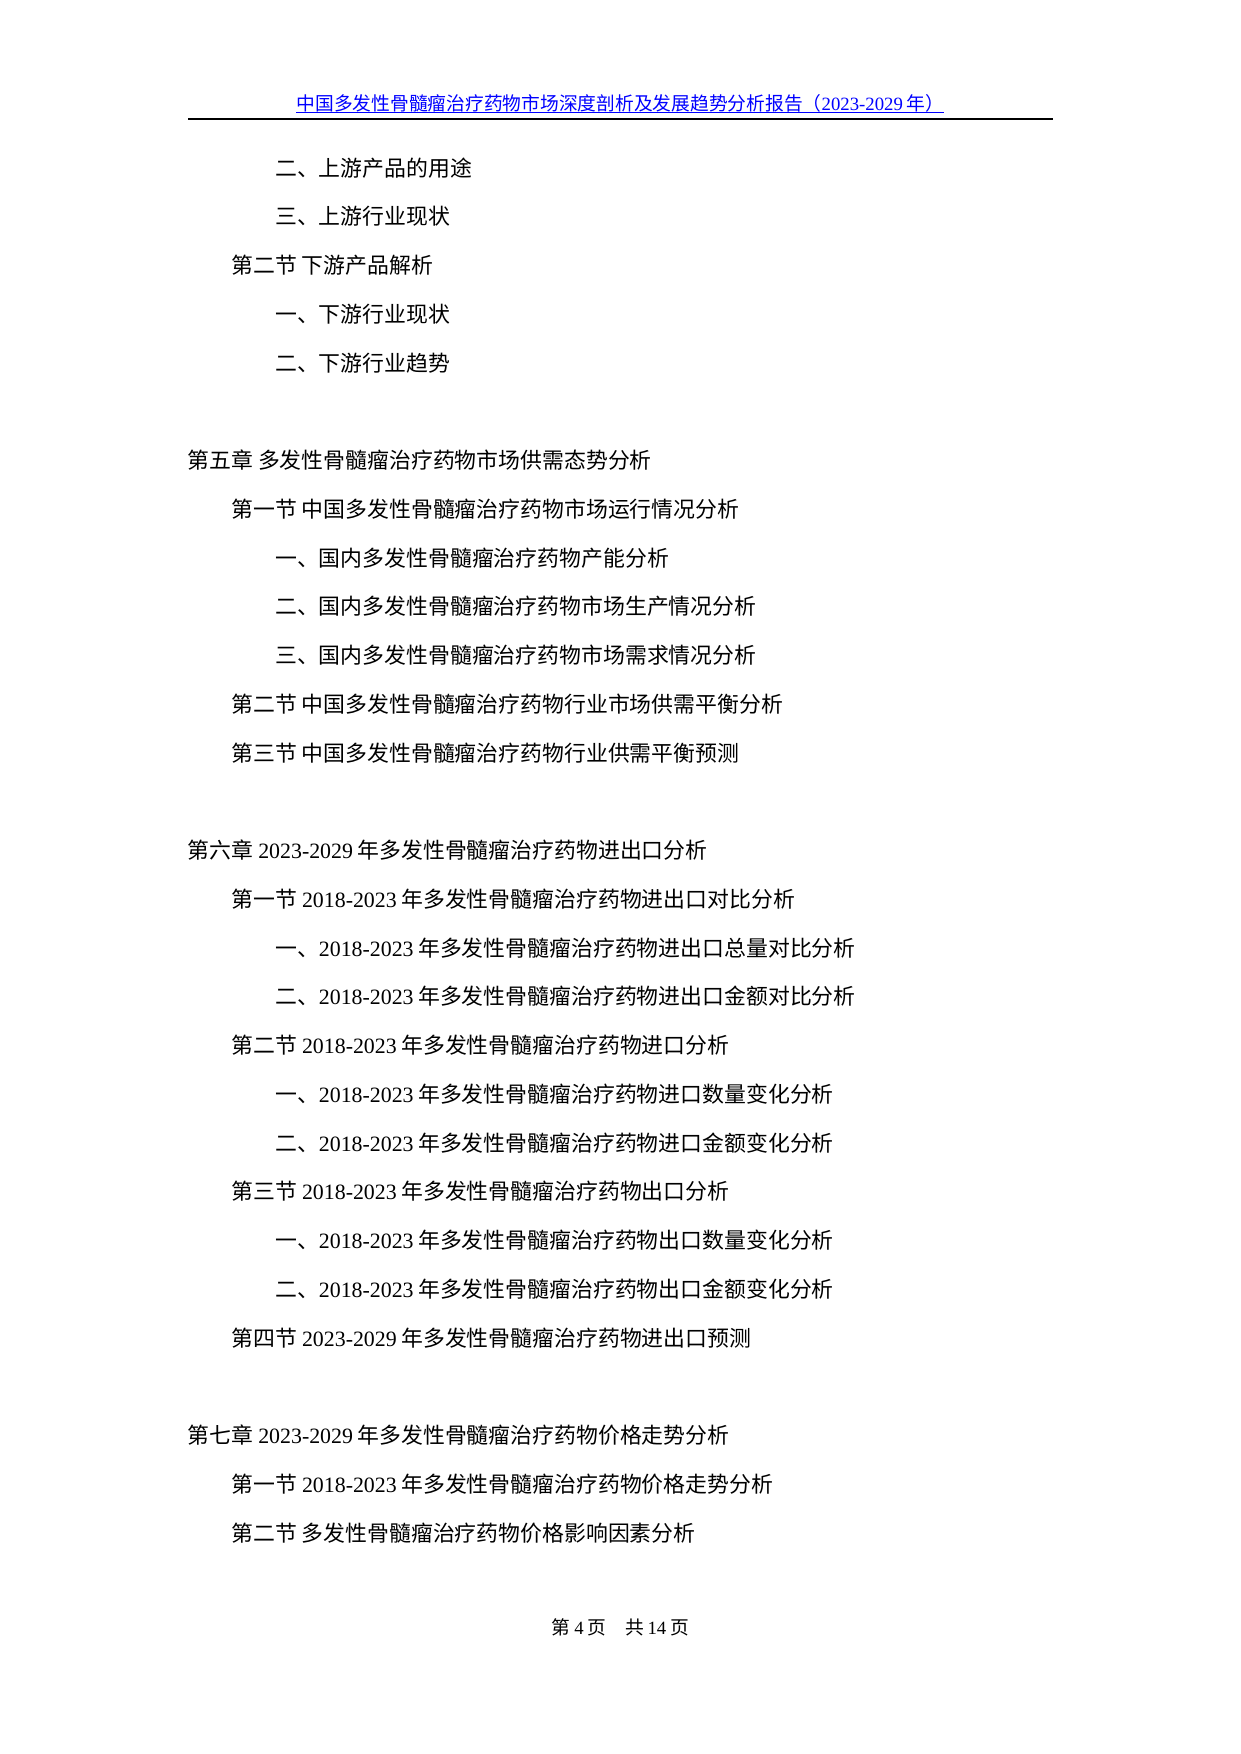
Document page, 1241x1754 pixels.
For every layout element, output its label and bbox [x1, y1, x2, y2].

text [187, 150, 1053, 1548]
